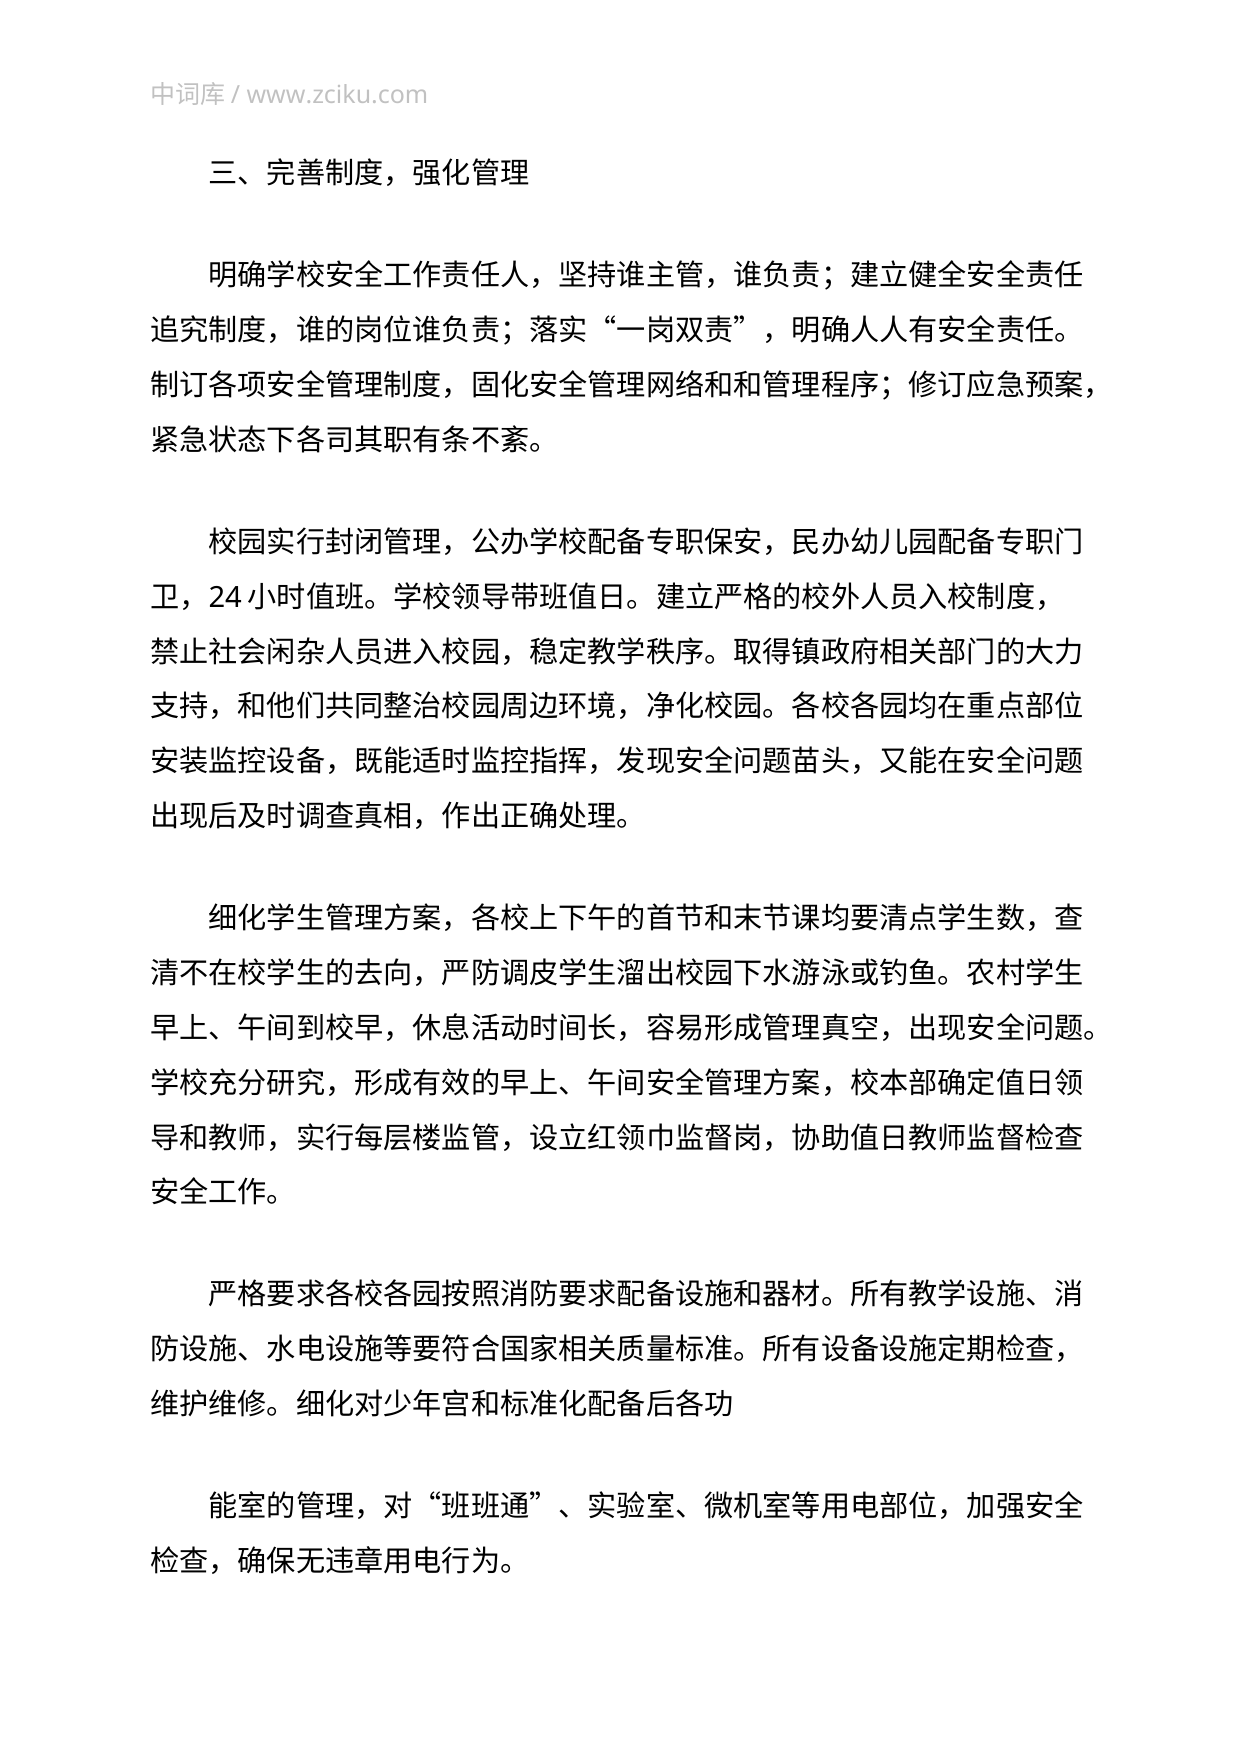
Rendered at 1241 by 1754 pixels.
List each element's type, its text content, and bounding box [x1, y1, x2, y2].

text 严格要求各校各园按照消防要求配备设施和器材。所有教学设施、消防设施、水电设施等要符合国家相关质量标准。所有设备设施定期检查，维护维修。细化对少年宫和标准化配备后各功 [150, 1271, 1090, 1423]
text 能室的管理，对“班班通”、实验室、微机室等用电部位，加强安全检查，确保无违章用电行为。 [150, 1482, 1090, 1579]
text 三、完善制度，强化管理 [150, 150, 1090, 192]
text 校园实行封闭管理，公办学校配备专职保安，民办幼儿园配备专职门卫，24小时值班。学校领导带班值日。建立严格的校外人员入校制度，禁止社会闲杂人员进入校园，稳定教学秩序。取得镇政府相关部门的大力支持，和他们共同整治校园周边环境，净化校园。各校各园均在重点部位安装监控设备，既能适时监控指挥，发现安全问题苗头，又能在安全问题出现后及时调查真相，作出正确处理。 [150, 518, 1090, 835]
text 明确学校安全工作责任人，坚持谁主管，谁负责；建立健全安全责任追究制度，谁的岗位谁负责；落实“一岗双责”，明确人人有安全责任。制订各项安全管理制度，固化安全管理网络和和管理程序；修订应急预案，紧急状态下各司其职有条不紊。 [150, 252, 1090, 459]
text 细化学生管理方案，各校上下午的首节和末节课均要清点学生数，查清不在校学生的去向，严防调皮学生溜出校园下水游泳或钓鱼。农村学生早上、午间到校早，休息活动时间长，容易形成管理真空，出现安全问题。学校充分研究，形成有效的早上、午间安全管理方案，校本部确定值日领导和教师，实行每层楼监管，设立红领巾监督岗，协助值日教师监督检查安全工作。 [150, 894, 1090, 1211]
